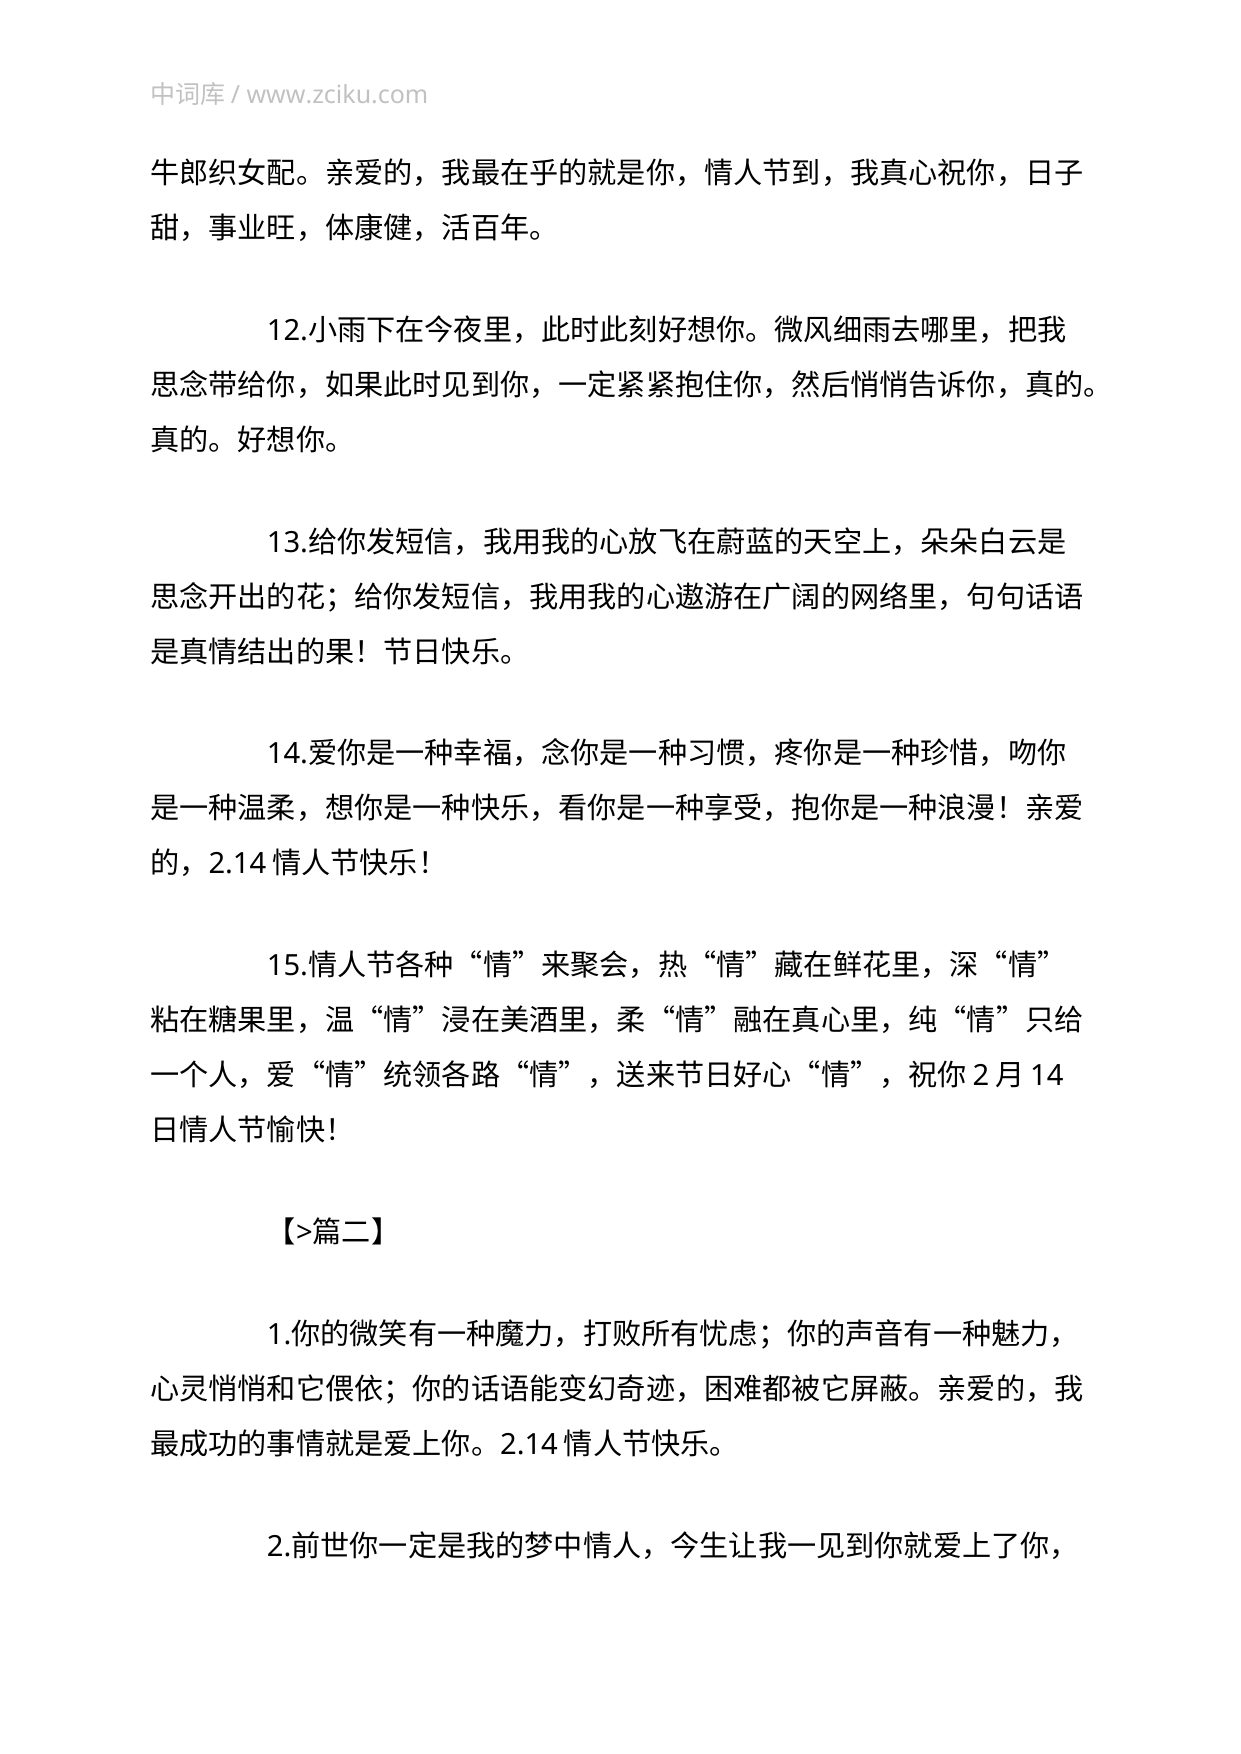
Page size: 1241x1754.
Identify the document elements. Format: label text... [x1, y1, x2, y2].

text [150, 150, 1090, 247]
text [150, 1522, 1090, 1565]
text 13.给你发短信，我用我的心放飞在蔚蓝的天空上，朵朵白云是思念开出的花；给你发短信，我用我的心遨游在广阔的网络里，句句话语是真情结出的果！节日快乐。 [150, 518, 1090, 671]
text 1.你的微笑有一种魔力，打败所有忧虑；你的声音有一种魅力，心灵悄悄和它偎依；你的话语能变幻奇迹，困难都被它屏蔽。亲爱的，我最成功的事情就是爱上你。2.14情人节快乐。 [150, 1311, 1090, 1463]
text 15.情人节各种“情”来聚会，热“情”藏在鲜花里，深“情”粘在糖果里，温“情”浸在美酒里，柔“情”融在真心里，纯“情”只给一个人，爱“情”统领各路“情”，送来节日好心“情”，祝你2月14日情人节愉快！ [150, 942, 1090, 1149]
text 14.爱你是一种幸福，念你是一种习惯，疼你是一种珍惜，吻你是一种温柔，想你是一种快乐，看你是一种享受，抱你是一种浪漫！亲爱的，2.14情人节快乐！ [150, 730, 1090, 882]
text 12.小雨下在今夜里，此时此刻好想你。微风细雨去哪里，把我思念带给你，如果此时见到你，一定紧紧抱住你，然后悄悄告诉你，真的。真的。好想你。 [150, 307, 1090, 459]
text 【>篇二】 [150, 1208, 1090, 1251]
